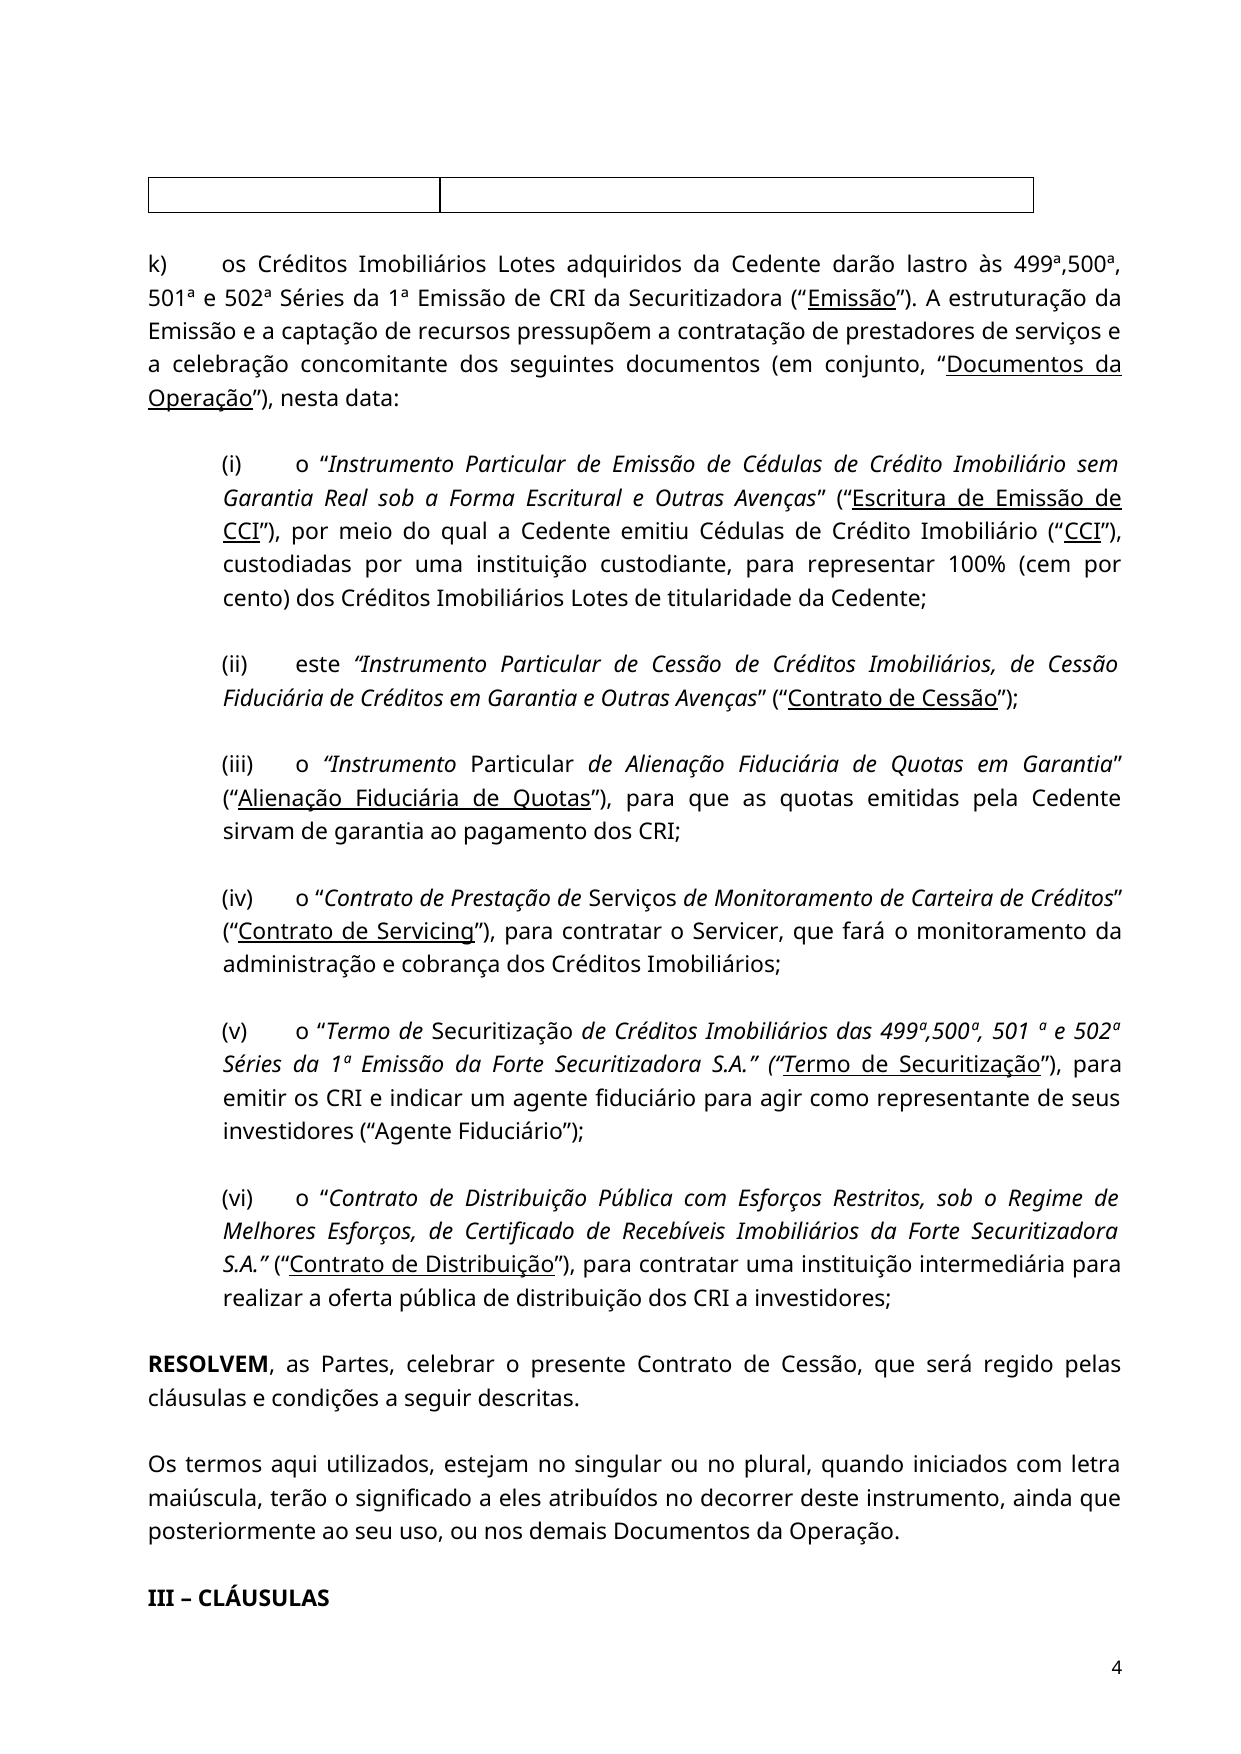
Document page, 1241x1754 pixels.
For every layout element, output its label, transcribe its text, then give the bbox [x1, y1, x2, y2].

list este “Instrumento Particular de Cessão de Créditos Imobiliários, de Cessão Fiduciária de Créditos em Garantia e Outras Avenças” (“Contrato de Cessão”); [222, 646, 1122, 713]
list os Créditos Imobiliários Lotes adquiridos da Cedente darão lastro às 499ª,500ª, 501ª e 502ª Séries da 1ª Emissão de CRI da Securitizadora (“Emissão”). A estruturação da Emissão e a captação de recursos pressupõem a contratação de prestadores de serviços e a celebração concomitante dos seguintes documentos (em conjunto, “Documentos da Operação”), nesta data: [148, 246, 1122, 413]
list o “Instrumento Particular de Alienação Fiduciária de Quotas em Garantia” (“Alienação Fiduciária de Quotas”), para que as quotas emitidas pela Cedente sirvam de garantia ao pagamento dos CRI; [222, 746, 1122, 846]
text Os termos aqui utilizados, estejam no singular ou no plural, quando iniciados com letra maiúscula, terão o significado a eles atribuídos no decorrer deste instrumento, ainda que posteriormente ao seu uso, ou nos demais Documentos da Operação. [148, 1446, 1122, 1546]
text Resolvem, as Partes, celebrar o presente Contrato de Cessão, que será regido pelas cláusulas e condições a seguir descritas. [148, 1346, 1122, 1413]
list o “Contrato de Distribuição Pública com Esforços Restritos, sob o Regime de Melhores Esforços, de Certificado de Recebíveis Imobiliários da Forte Securitizadora S.A.” (“Contrato de Distribuição”), para contratar uma instituição intermediária para realizar a oferta pública de distribuição dos CRI a investidores; [222, 1179, 1122, 1313]
list o “Contrato de Prestação de Serviços de Monitoramento de Carteira de Créditos” (“Contrato de Servicing”), para contratar o Servicer, que fará o monitoramento da administração e cobrança dos Créditos Imobiliários; [222, 879, 1122, 979]
list o “Instrumento Particular de Emissão de Cédulas de Crédito Imobiliário sem Garantia Real sob a Forma Escritural e Outras Avenças” (“Escritura de Emissão de CCI”), por meio do qual a Cedente emitiu Cédulas de Crédito Imobiliário (“CCI”), custodiadas por uma instituição custodiante, para representar 100% (cem por cento) dos Créditos Imobiliários Lotes de titularidade da Cedente; [222, 446, 1122, 613]
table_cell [149, 178, 439, 212]
text III – CLÁUSULAS [148, 1579, 1122, 1613]
list o “Termo de Securitização de Créditos Imobiliários das 499ª,500ª, 501 ª e 502ª Séries da 1ª Emissão da Forte Securitizadora S.A.” (“Termo de Securitização”), para emitir os CRI e indicar um agente fiduciário para agir como representante de seus investidores (“Agente Fiduciário”); [222, 1013, 1122, 1146]
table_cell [441, 178, 1033, 212]
